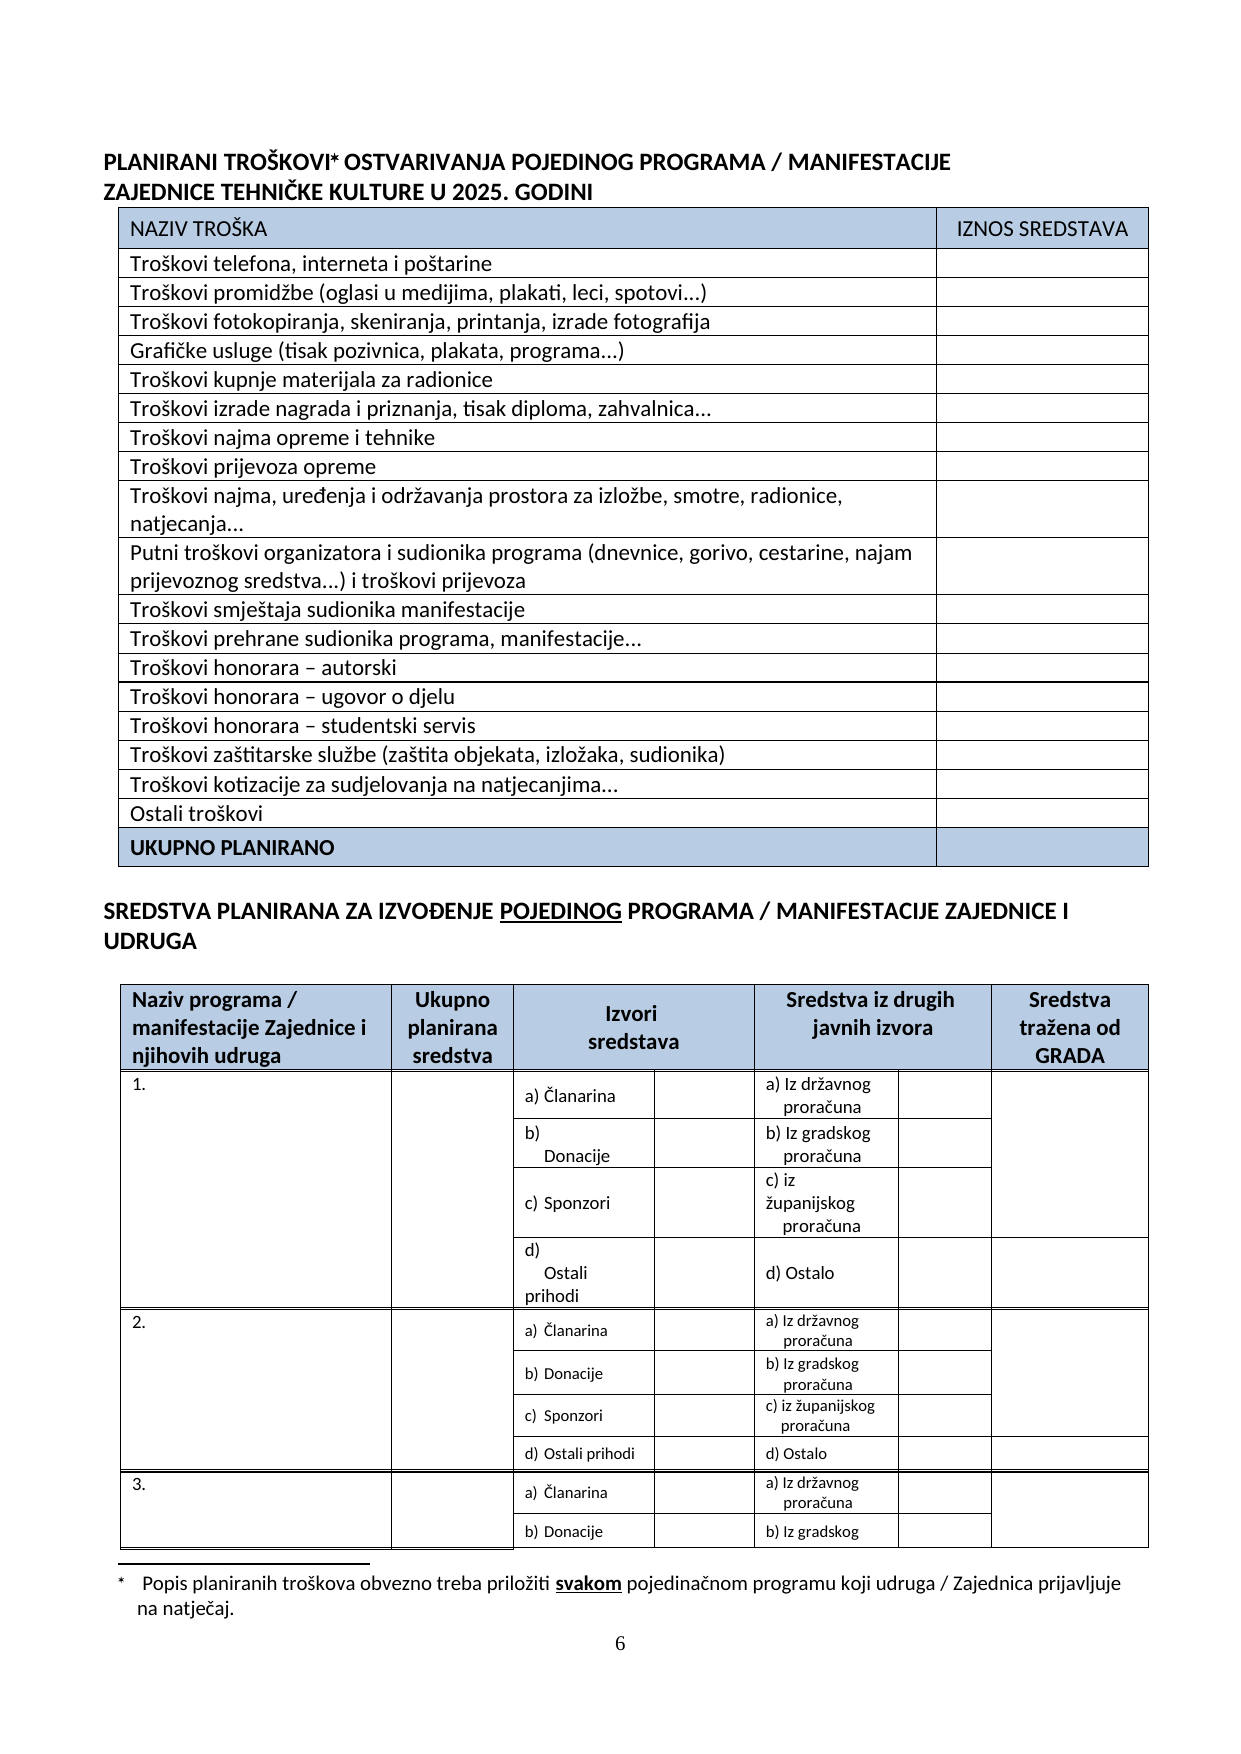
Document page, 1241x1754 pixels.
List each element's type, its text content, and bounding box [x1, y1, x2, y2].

table_cell [899, 1168, 991, 1237]
table_header Sredstva iz drugih javnih izvora [755, 985, 991, 1069]
table_cell b) Donacije [514, 1514, 654, 1547]
table_cell c) iz županijskog proračuna [755, 1168, 898, 1237]
table_cell [937, 481, 1148, 537]
table_cell [655, 1119, 754, 1167]
table_cell [992, 1310, 1148, 1436]
table_cell [937, 770, 1148, 798]
table_cell [655, 1437, 754, 1469]
table_cell Troškovi prehrane sudionika programa, manifestacije... [119, 624, 936, 652]
table_cell a) Članarina [514, 1473, 654, 1513]
table_cell [992, 1238, 1148, 1307]
table_cell [655, 1072, 754, 1118]
table_cell [937, 394, 1148, 422]
table_cell Troškovi najma, uređenja i održavanja prostora za izložbe, smotre, radionice, natjecanja... [119, 481, 936, 537]
table_cell [899, 1238, 991, 1307]
table_header NAZIV TROŠKA [119, 208, 936, 248]
table_cell [392, 1310, 513, 1469]
table_cell d) Ostali prihodi [514, 1238, 654, 1307]
table_cell [937, 654, 1148, 681]
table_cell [755, 1514, 898, 1547]
table_cell b) Donacije [514, 1351, 654, 1394]
table_cell [992, 1072, 1148, 1237]
table_cell 2. [121, 1310, 391, 1469]
table_cell [937, 683, 1148, 711]
table_cell [899, 1473, 991, 1513]
table_cell Grafičke usluge (tisak pozivnica, plakata, programa...) [119, 336, 936, 364]
table_cell Ostali troškovi [119, 799, 936, 827]
table_cell [899, 1310, 991, 1350]
table_cell a) Članarina [514, 1072, 654, 1118]
table_cell [937, 365, 1148, 393]
table_cell [937, 307, 1148, 335]
table_cell c) iz županijskog proračuna [755, 1395, 898, 1436]
table_cell a) Iz državnog proračuna [755, 1310, 898, 1350]
table_cell d) Ostalo [755, 1238, 898, 1307]
table_cell [992, 1437, 1148, 1469]
table_cell [937, 278, 1148, 306]
table_cell [937, 423, 1148, 451]
table_cell Troškovi honorara – autorski [119, 654, 936, 681]
table_cell Troškovi prijevoza opreme [119, 452, 936, 480]
table_cell c) Sponzori [514, 1168, 654, 1237]
table_cell 1. [121, 1072, 391, 1307]
table_cell a) Članarina [514, 1310, 654, 1350]
table_cell [899, 1072, 991, 1118]
table_cell [937, 828, 1148, 866]
table_cell b) Iz gradskog proračuna [755, 1351, 898, 1394]
table_cell [655, 1310, 754, 1350]
table_cell [655, 1238, 754, 1307]
table_cell [937, 538, 1148, 594]
table_cell [937, 741, 1148, 769]
table_header Izvori sredstava [514, 985, 754, 1069]
table_cell Troškovi honorara – studentski servis [119, 712, 936, 739]
table_cell [899, 1351, 991, 1394]
table_cell Troškovi promidžbe (oglasi u medijima, plakati, leci, spotovi...) [119, 278, 936, 306]
table_cell [655, 1473, 754, 1513]
table_cell Troškovi smještaja sudionika manifestacije [119, 595, 936, 623]
table_cell Troškovi izrade nagrada i priznanja, tisak diploma, zahvalnica... [119, 394, 936, 422]
table_header Naziv programa / manifestacije Zajednice i njihovih udruga [121, 985, 391, 1069]
table_cell Troškovi zaštitarske službe (zaštita objekata, izložaka, sudionika) [119, 741, 936, 769]
table_cell c) Sponzori [514, 1395, 654, 1436]
table_cell d) Ostali prihodi [514, 1437, 654, 1469]
table_header Sredstva tražena od GRADA [992, 985, 1148, 1069]
table_cell [899, 1395, 991, 1436]
table_cell [655, 1514, 754, 1547]
table_cell [655, 1395, 754, 1436]
table_header Ukupno planirana sredstva [392, 985, 513, 1069]
table_cell UKUPNO PLANIRANO [119, 828, 936, 866]
text ZAJEDNICE TEHNIČKE KULTURE U 2025. GODINI [103, 176, 1122, 207]
table_cell [937, 452, 1148, 480]
table_cell Troškovi honorara – ugovor o djelu [119, 683, 936, 711]
table_cell [937, 799, 1148, 827]
table_cell [392, 1473, 513, 1547]
table_cell [655, 1351, 754, 1394]
table_cell [937, 249, 1148, 277]
table_cell [937, 624, 1148, 652]
table_cell [899, 1119, 991, 1167]
table_cell [937, 336, 1148, 364]
text PLANIRANI TROŠKOVI OSTVARIVANJA POJEDINOG PROGRAMA / MANIFESTACIJE [103, 146, 1122, 176]
table_cell [899, 1514, 991, 1547]
table_cell 3. [121, 1473, 391, 1547]
table_cell [992, 1473, 1148, 1547]
table_cell Troškovi fotokopiranja, skeniranja, printanja, izrade fotografija [119, 307, 936, 335]
table_cell Troškovi najma opreme i tehnike [119, 423, 936, 451]
table_cell b) Iz gradskog proračuna [755, 1119, 898, 1167]
table_cell [899, 1437, 991, 1469]
text SREDSTVA PLANIRANA ZA IZVOĐENJE POJEDINOG PROGRAMA / MANIFESTACIJE ZAJEDNICE I UDRUGA [103, 895, 1122, 956]
table_cell Troškovi kotizacije za sudjelovanja na natjecanjima... [119, 770, 936, 798]
table_cell [937, 595, 1148, 623]
table_header IZNOS SREDSTAVA [937, 208, 1148, 248]
table_cell Troškovi kupnje materijala za radionice [119, 365, 936, 393]
table_cell Troškovi telefona, interneta i poštarine [119, 249, 936, 277]
table_cell b) Donacije [514, 1119, 654, 1167]
table_cell d) Ostalo [755, 1437, 898, 1469]
table_cell [655, 1168, 754, 1237]
table_cell [937, 712, 1148, 739]
table_cell [392, 1072, 513, 1307]
table_cell a) Iz državnog proračuna [755, 1473, 898, 1513]
table_cell Putni troškovi organizatora i sudionika programa (dnevnice, gorivo, cestarine, najam prijevoznog sredstva...) i troškovi prijevoza [119, 538, 936, 594]
table_cell a) Iz državnog proračuna [755, 1072, 898, 1118]
